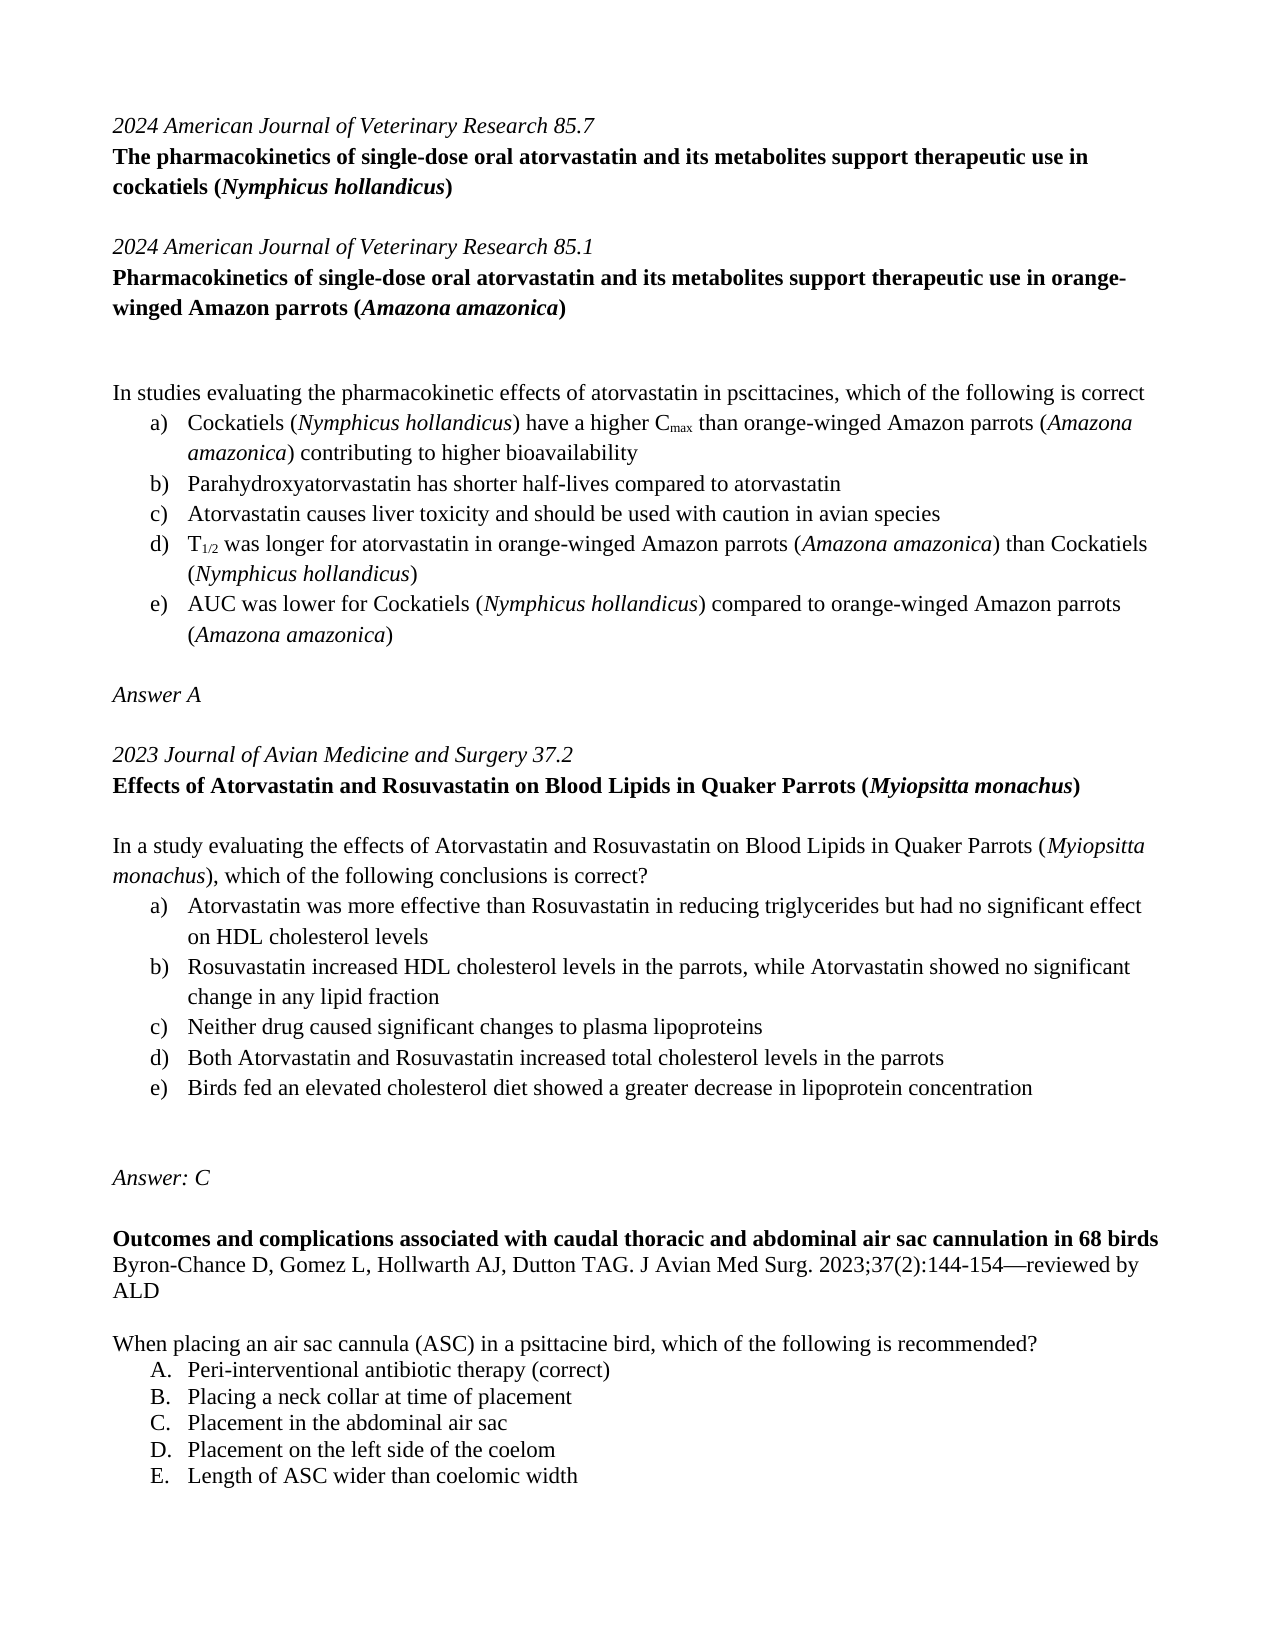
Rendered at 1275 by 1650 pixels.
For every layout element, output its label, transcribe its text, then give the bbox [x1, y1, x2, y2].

list Placement in the abdominal air sac [150, 1409, 1162, 1436]
list Parahydroxyatorvastatin has shorter half-lives compared to atorvastatin [150, 469, 1162, 496]
text Answer: C [112, 1164, 1162, 1191]
text 2023 Journal of Avian Medicine and Surgery 37.2 [112, 741, 1162, 768]
text The pharmacokinetics of single-dose oral atorvastatin and its metabolites support therapeutic use in cockatiels (Nymphicus hollandicus) [112, 143, 1162, 199]
text In studies evaluating the pharmacokinetic effects of atorvastatin in pscittacines, which of the following is correct [112, 379, 1162, 405]
text When placing an air sac cannula (ASC) in a psittacine bird, which of the following is recommended? [112, 1330, 1162, 1357]
list Both Atorvastatin and Rosuvastatin increased total cholesterol levels in the parrots [150, 1043, 1162, 1070]
text Pharmacokinetics of single-dose oral atorvastatin and its metabolites support therapeutic use in orange-winged Amazon parrots (Amazona amazonica) [112, 263, 1162, 320]
list Atorvastatin causes liver toxicity and should be used with caution in avian species [150, 500, 1162, 526]
list Neither drug caused significant changes to plasma lipoproteins [150, 1013, 1162, 1040]
list Atorvastatin was more effective than Rosuvastatin in reducing triglycerides but had no significant effect on HDL cholesterol levels [150, 892, 1162, 949]
text Outcomes and complications associated with caudal thoracic and abdominal air sac cannulation in 68 birds [112, 1225, 1162, 1251]
text 2024 American Journal of Veterinary Research 85.7 [112, 112, 1162, 139]
list Peri-interventional antibiotic therapy (correct) [150, 1357, 1162, 1383]
list T1/2 was longer for atorvastatin in orange-winged Amazon parrots (Amazona amazonica) than Cockatiels (Nymphicus hollandicus) [150, 530, 1162, 587]
text 2024 American Journal of Veterinary Research 85.1 [112, 233, 1162, 260]
list Placement on the left side of the coelom [150, 1436, 1162, 1462]
list Cockatiels (Nymphicus hollandicus) have a higher Cmax than orange-winged Amazon parrots (Amazona amazonica) contributing to higher bioavailability [150, 409, 1162, 466]
text Effects of Atorvastatin and Rosuvastatin on Blood Lipids in Quaker Parrots (Myiopsitta monachus) [112, 772, 1162, 798]
list AUC was lower for Cockatiels (Nymphicus hollandicus) compared to orange-winged Amazon parrots (Amazona amazonica) [150, 590, 1162, 647]
list Placing a neck collar at time of placement [150, 1383, 1162, 1409]
list Rosuvastatin increased HDL cholesterol levels in the parrots, while Atorvastatin showed no significant change in any lipid fraction [150, 953, 1162, 1009]
list Length of ASC wider than coelomic width [150, 1462, 1162, 1488]
text Answer A [112, 681, 1162, 707]
text Byron-Chance D, Gomez L, Hollwarth AJ, Dutton TAG. J Avian Med Surg. 2023;37(2):144-154—reviewed by ALD [112, 1251, 1162, 1304]
text In a study evaluating the effects of Atorvastatin and Rosuvastatin on Blood Lipids in Quaker Parrots (Myiopsitta monachus), which of the following conclusions is correct? [112, 832, 1162, 889]
list Birds fed an elevated cholesterol diet showed a greater decrease in lipoprotein concentration [150, 1074, 1162, 1100]
